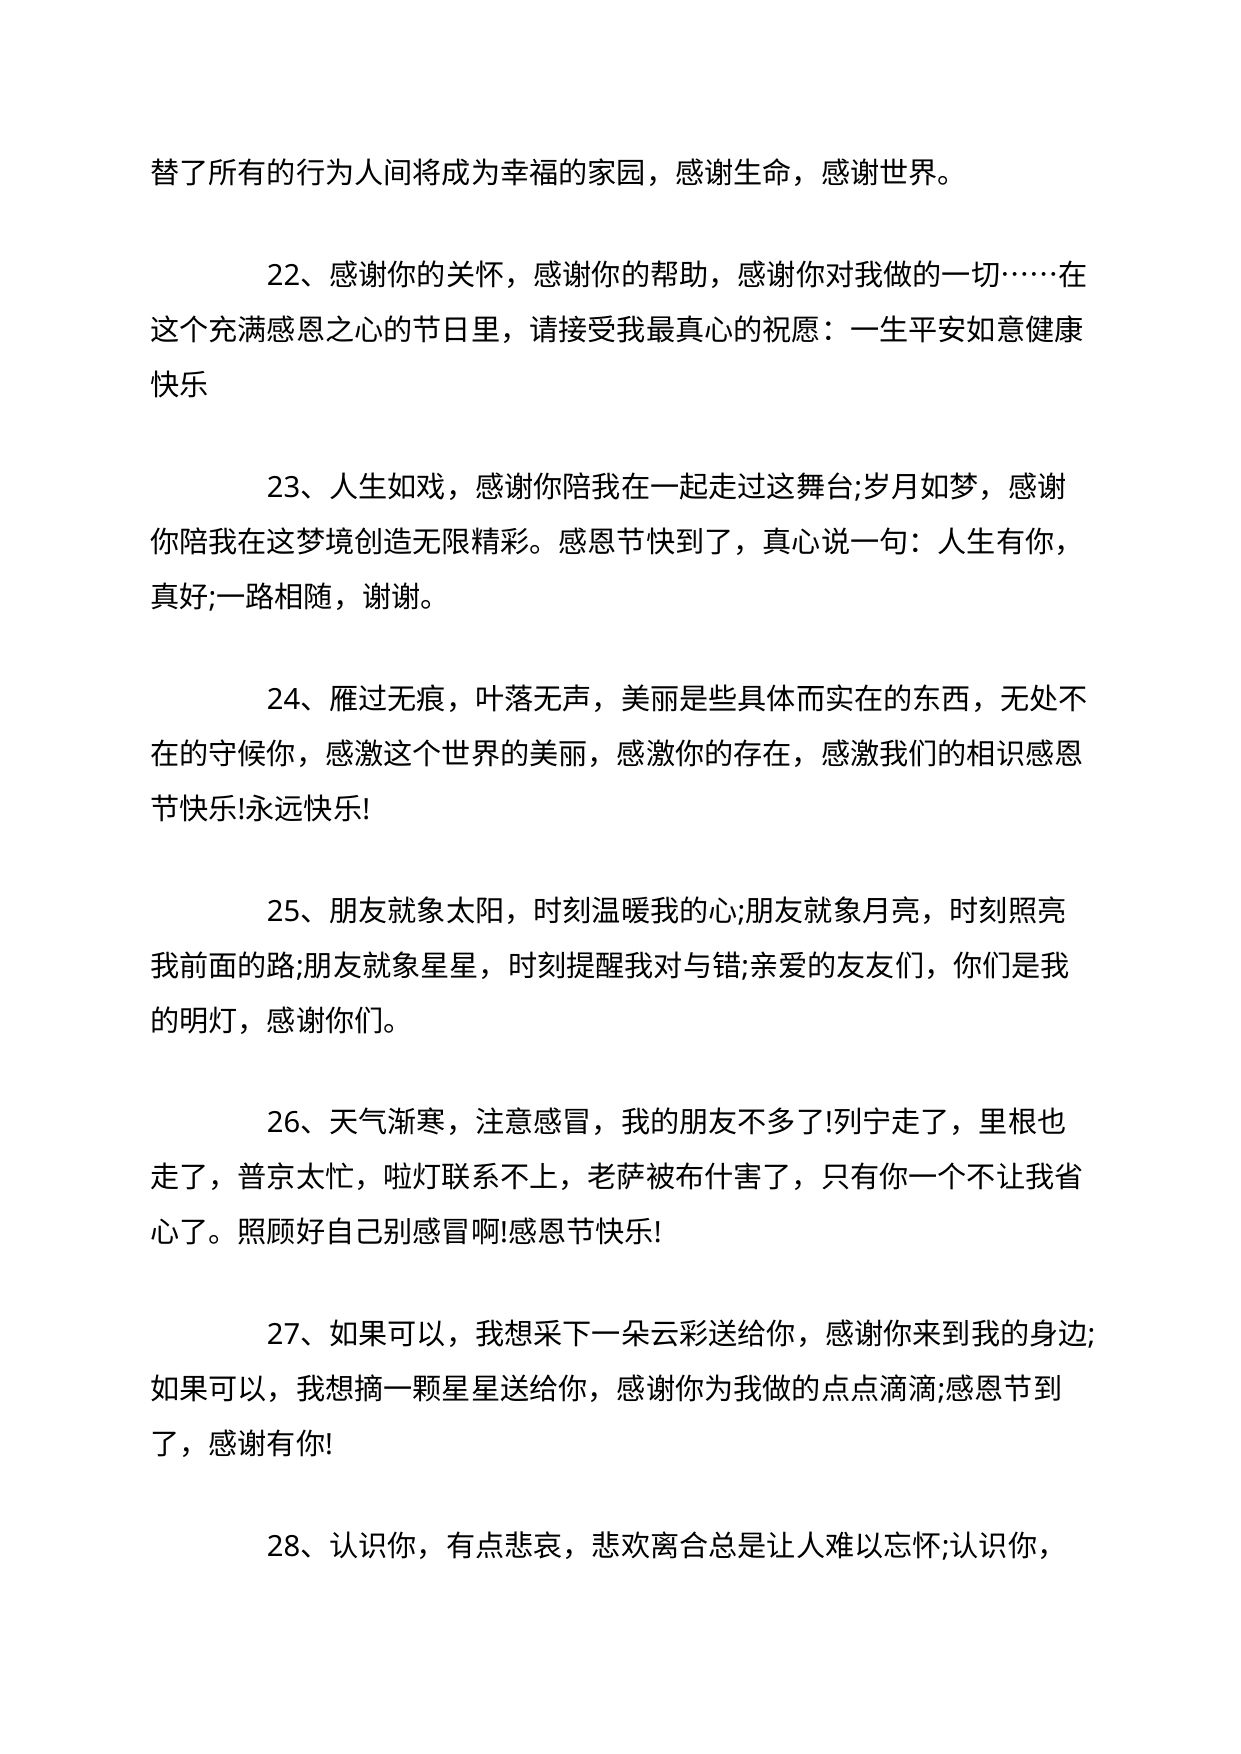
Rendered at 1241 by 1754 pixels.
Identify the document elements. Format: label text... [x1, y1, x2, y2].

text 27、如果可以，我想采下一朵云彩送给你，感谢你来到我的身边;如果可以，我想摘一颗星星送给你，感谢你为我做的点点滴滴;感恩节到了，感谢有你! [150, 1311, 1090, 1463]
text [150, 1523, 1090, 1565]
text 23、人生如戏，感谢你陪我在一起走过这舞台;岁月如梦，感谢你陪我在这梦境创造无限精彩。感恩节快到了，真心说一句：人生有你，真好;一路相随，谢谢。 [150, 463, 1090, 616]
text 26、天气渐寒，注意感冒，我的朋友不多了!列宁走了，里根也走了，普京太忙，啦灯联系不上，老萨被布什害了，只有你一个不让我省心了。照顾好自己别感冒啊!感恩节快乐! [150, 1099, 1090, 1251]
text 24、雁过无痕，叶落无声，美丽是些具体而实在的东西，无处不在的守候你，感激这个世界的美丽，感激你的存在，感激我们的相识感恩节快乐!永远快乐! [150, 675, 1090, 828]
text 25、朋友就象太阳，时刻温暖我的心;朋友就象月亮，时刻照亮我前面的路;朋友就象星星，时刻提醒我对与错;亲爱的友友们，你们是我的明灯，感谢你们。 [150, 887, 1090, 1039]
text 22、感谢你的关怀，感谢你的帮助，感谢你对我做的一切……在这个充满感恩之心的节日里，请接受我最真心的祝愿：一生平安如意健康快乐 [150, 252, 1090, 404]
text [150, 150, 1090, 192]
